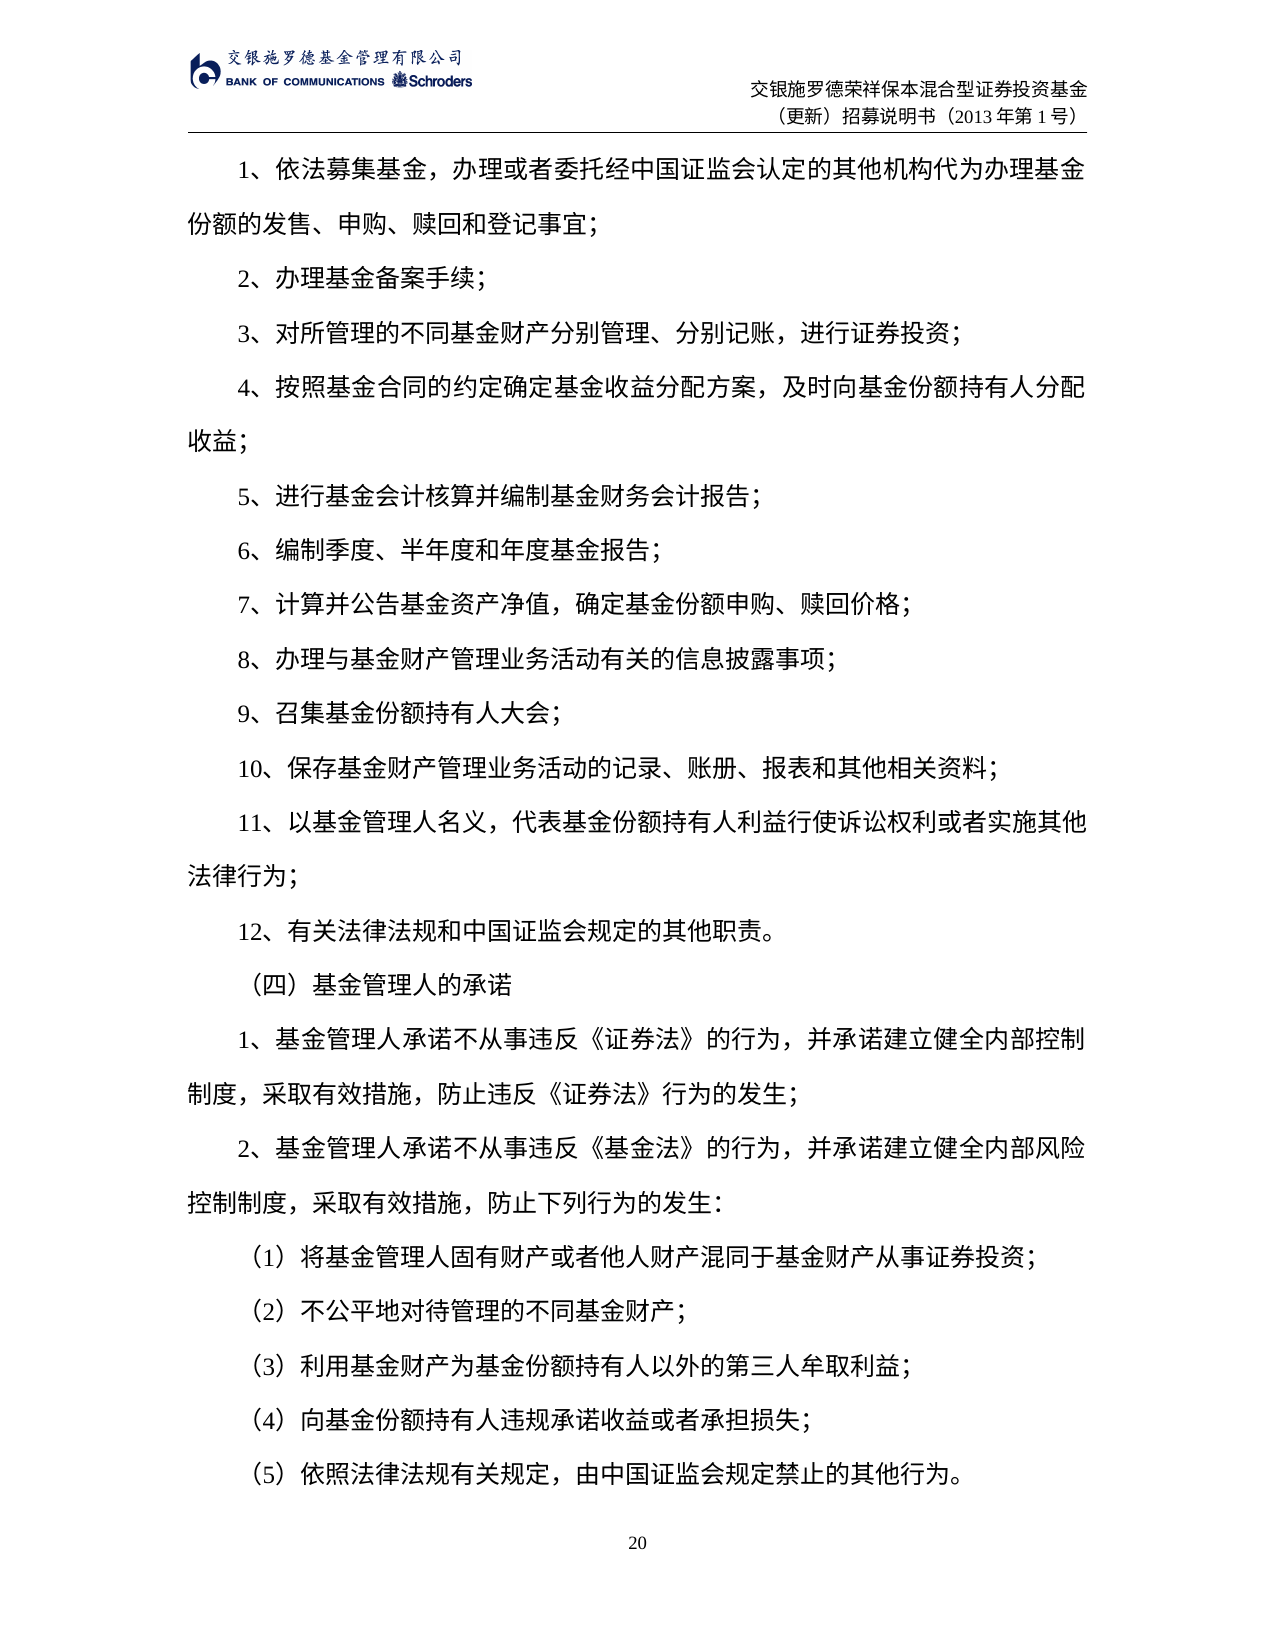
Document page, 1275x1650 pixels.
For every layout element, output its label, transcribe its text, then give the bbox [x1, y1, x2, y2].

text （4）向基金份额持有人违规承诺收益或者承担损失； [187, 1401, 1087, 1437]
text 1、基金管理人承诺不从事违反《证券法》的行为，并承诺建立健全内部控制制度，采取有效措施，防止违反《证券法》行为的发生； [187, 1020, 1087, 1111]
text 10、保存基金财产管理业务活动的记录、账册、报表和其他相关资料； [187, 748, 1087, 784]
text （2）不公平地对待管理的不同基金财产； [187, 1292, 1087, 1328]
text 6、编制季度、半年度和年度基金报告； [187, 531, 1087, 567]
text 11、以基金管理人名义，代表基金份额持有人利益行使诉讼权利或者实施其他法律行为； [187, 802, 1087, 893]
text 9、召集基金份额持有人大会； [187, 694, 1087, 730]
text 1、依法募集基金，办理或者委托经中国证监会认定的其他机构代为办理基金份额的发售、申购、赎回和登记事宜； [187, 150, 1087, 241]
text （3）利用基金财产为基金份额持有人以外的第三人牟取利益； [187, 1346, 1087, 1382]
text 7、计算并公告基金资产净值，确定基金份额申购、赎回价格； [187, 585, 1087, 621]
text 8、办理与基金财产管理业务活动有关的信息披露事项； [187, 639, 1087, 676]
text 5、进行基金会计核算并编制基金财务会计报告； [187, 476, 1087, 512]
text 2、办理基金备案手续； [187, 259, 1087, 295]
text （5）依照法律法规有关规定，由中国证监会规定禁止的其他行为。 [187, 1455, 1087, 1491]
text 3、对所管理的不同基金财产分别管理、分别记账，进行证券投资； [187, 313, 1087, 349]
text 2、基金管理人承诺不从事违反《基金法》的行为，并承诺建立健全内部风险控制制度，采取有效措施，防止下列行为的发生： [187, 1129, 1087, 1219]
picture [190, 50, 472, 89]
text 12、有关法律法规和中国证监会规定的其他职责。 [187, 911, 1087, 947]
text （四）基金管理人的承诺 [187, 966, 1087, 1002]
text （1）将基金管理人固有财产或者他人财产混同于基金财产从事证券投资； [187, 1237, 1087, 1274]
text 4、按照基金合同的约定确定基金收益分配方案，及时向基金份额持有人分配收益； [187, 367, 1087, 458]
